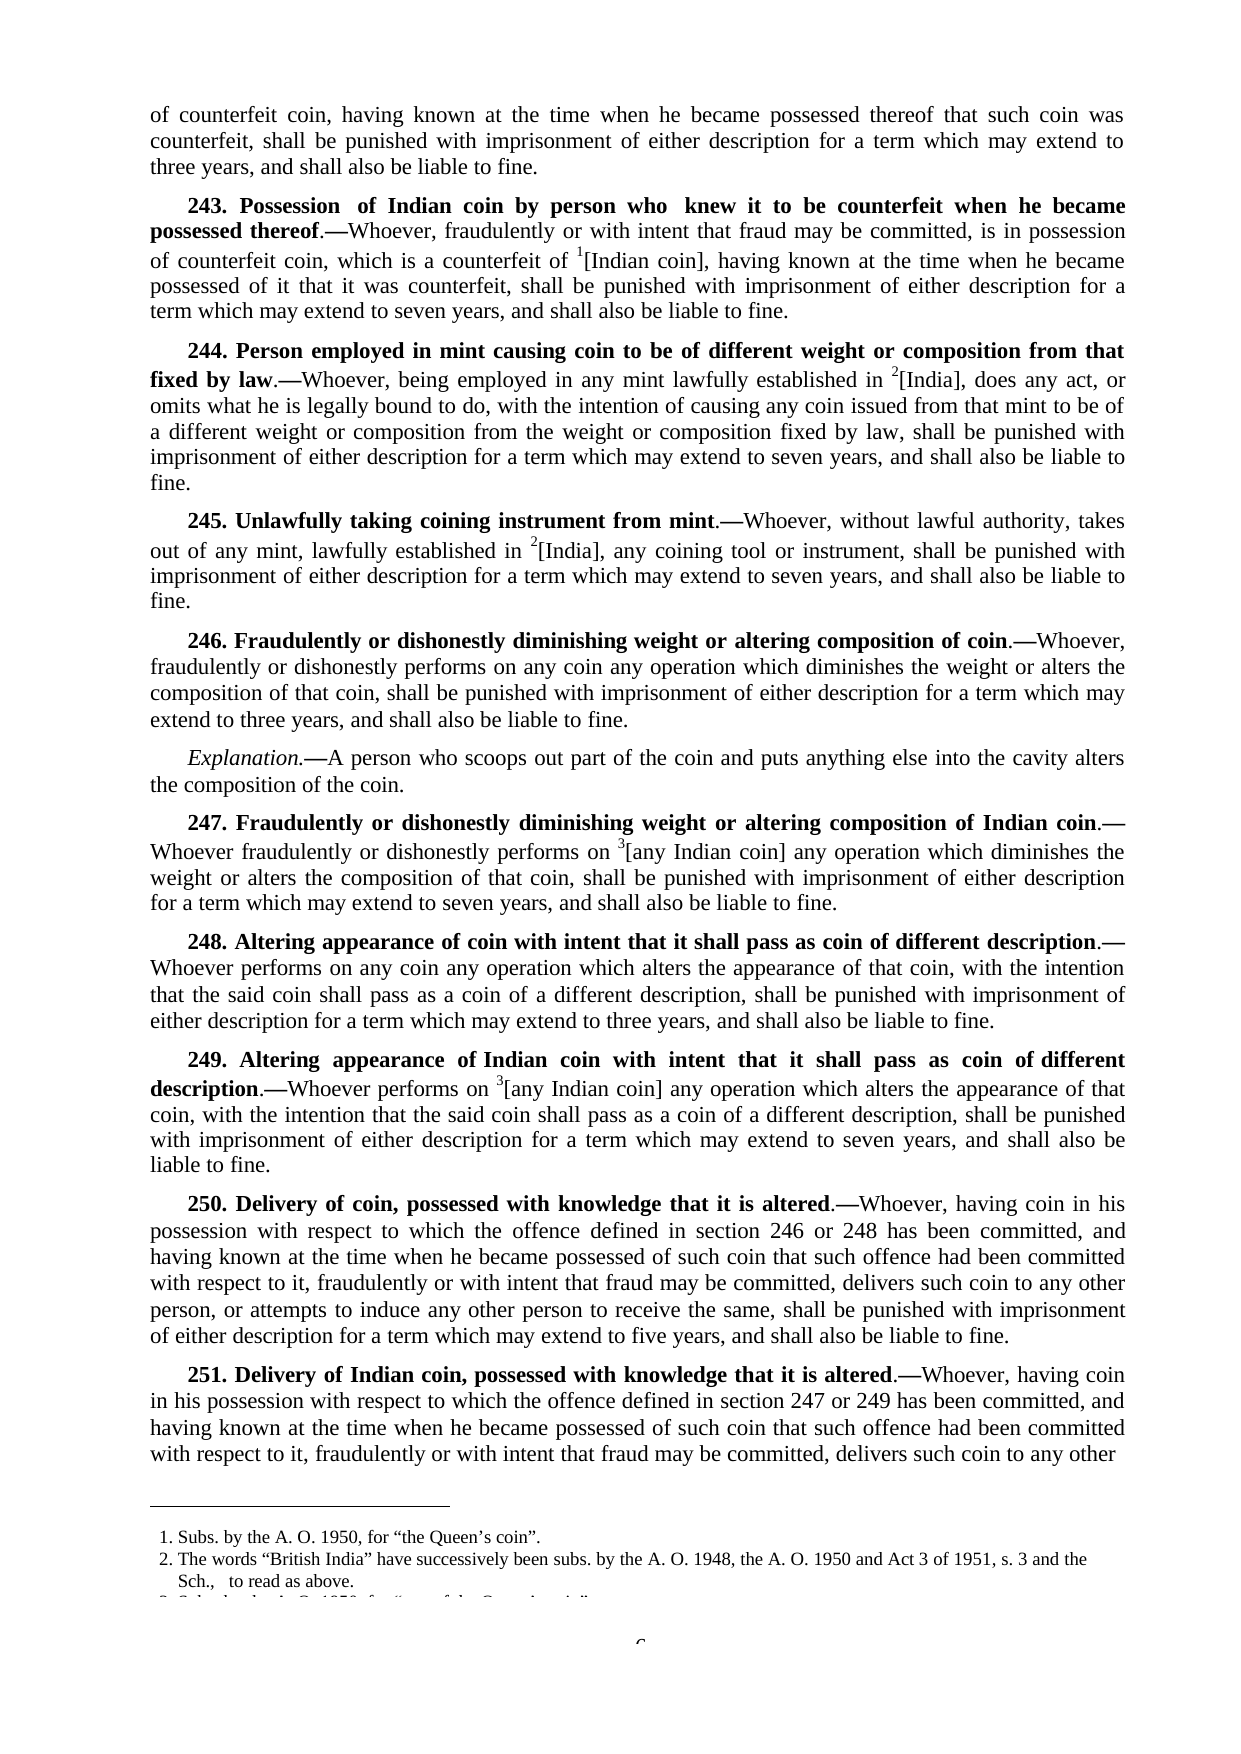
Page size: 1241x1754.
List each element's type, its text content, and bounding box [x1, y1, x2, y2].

list Altering appearance of Indian coin with intent that it shall pass as coin of different description.—Whoever performs on 3[any Indian coin] any operation which alters the appearance of that coin, with the intention that the said coin shall pass as a coin of a different description, shall be punished with imprisonment of either description for a term which may extend to seven years, and shall also be liable to fine. [150, 1047, 1126, 1178]
list Fraudulently or dishonestly diminishing weight or altering composition of coin.—Whoever, fraudulently or dishonestly performs on any coin any operation which diminishes the weight or alters the composition of that coin, shall be punished with imprisonment of either description for a term which may extend to three years, and shall also be liable to fine. [150, 627, 1126, 732]
list Unlawfully taking coining instrument from mint.—Whoever, without lawful authority, takes out of any mint, lawfully established in 2[India], any coining tool or instrument, shall be punished with imprisonment of either description for a term which may extend to seven years, and shall also be liable to fine. [150, 509, 1126, 614]
list Delivery of Indian coin, possessed with knowledge that it is altered.—Whoever, having coin in his possession with respect to which the offence defined in section 247 or 249 has been committed, and having known at the time when he became possessed of such coin that such offence had been committed with respect to it, fraudulently or with intent that fraud may be committed, delivers such coin to any other [150, 1361, 1126, 1466]
list Altering appearance of coin with intent that it shall pass as coin of different description.— Whoever performs on any coin any operation which alters the appearance of that coin, with the intention that the said coin shall pass as a coin of a different description, shall be punished with imprisonment of either description for a term which may extend to three years, and shall also be liable to fine. [150, 928, 1126, 1033]
list Delivery of coin, possessed with knowledge that it is altered.—Whoever, having coin in his possession with respect to which the offence defined in section 246 or 248 has been committed, and having known at the time when he became possessed of such coin that such offence had been committed with respect to it, fraudulently or with intent that fraud may be committed, delivers such coin to any other person, or attempts to induce any other person to receive the same, shall be punished with imprisonment of either description for a term which may extend to five years, and shall also be liable to fine. [150, 1190, 1126, 1348]
list Fraudulently or dishonestly diminishing weight or altering composition of Indian coin.— Whoever fraudulently or dishonestly performs on 3[any Indian coin] any operation which diminishes the weight or alters the composition of that coin, shall be punished with imprisonment of either description for a term which may extend to seven years, and shall also be liable to fine. [150, 810, 1126, 915]
text of counterfeit coin, having known at the time when he became possessed thereof that such coin was counterfeit, shall be punished with imprisonment of either description for a term which may extend to three years, and shall also be liable to fine. [150, 101, 1125, 180]
text Explanation.—A person who scoops out part of the coin and puts anything else into the cavity alters the composition of the coin. [150, 744, 1126, 797]
list Person employed in mint causing coin to be of different weight or composition from that fixed by law.—Whoever, being employed in any mint lawfully established in 2[India], does any act, or omits what he is legally bound to do, with the intention of causing any coin issued from that mint to be of a different weight or composition from the weight or composition fixed by law, shall be punished with imprisonment of either description for a term which may extend to seven years, and shall also be liable to fine. [150, 338, 1126, 495]
list Possession of Indian coin by person who knew it to be counterfeit when he became possessed thereof.—Whoever, fraudulently or with intent that fraud may be committed, is in possession of counterfeit coin, which is a counterfeit of 1[Indian coin], having known at the time when he became possessed of it that it was counterfeit, shall be punished with imprisonment of either description for a term which may extend to seven years, and shall also be liable to fine. [150, 193, 1126, 324]
